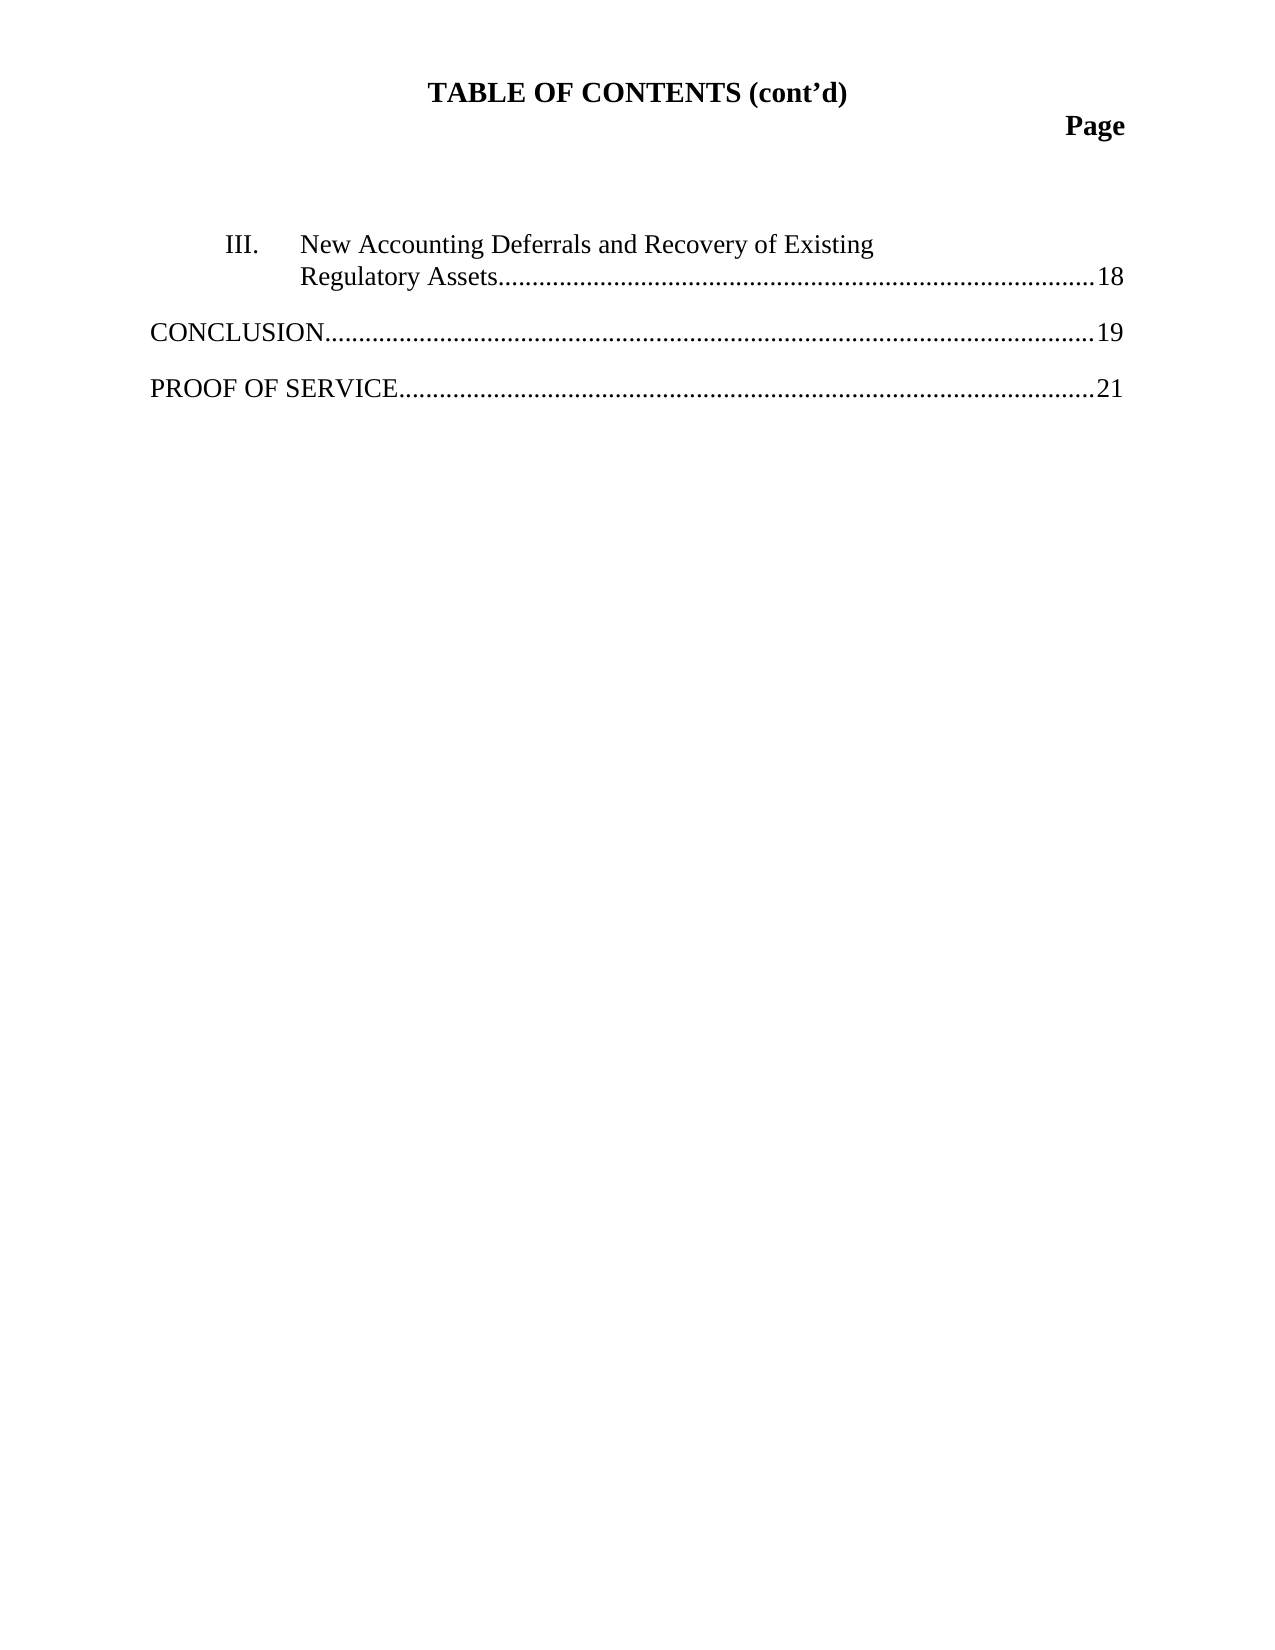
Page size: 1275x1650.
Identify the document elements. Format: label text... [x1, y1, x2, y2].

text III. New Accounting Deferrals and Recovery of Existing Regulatory Assets 18 [225, 229, 975, 291]
text PROOF OF SERVICE 21 [150, 372, 975, 403]
text CONCLUSION 19 [150, 316, 975, 347]
